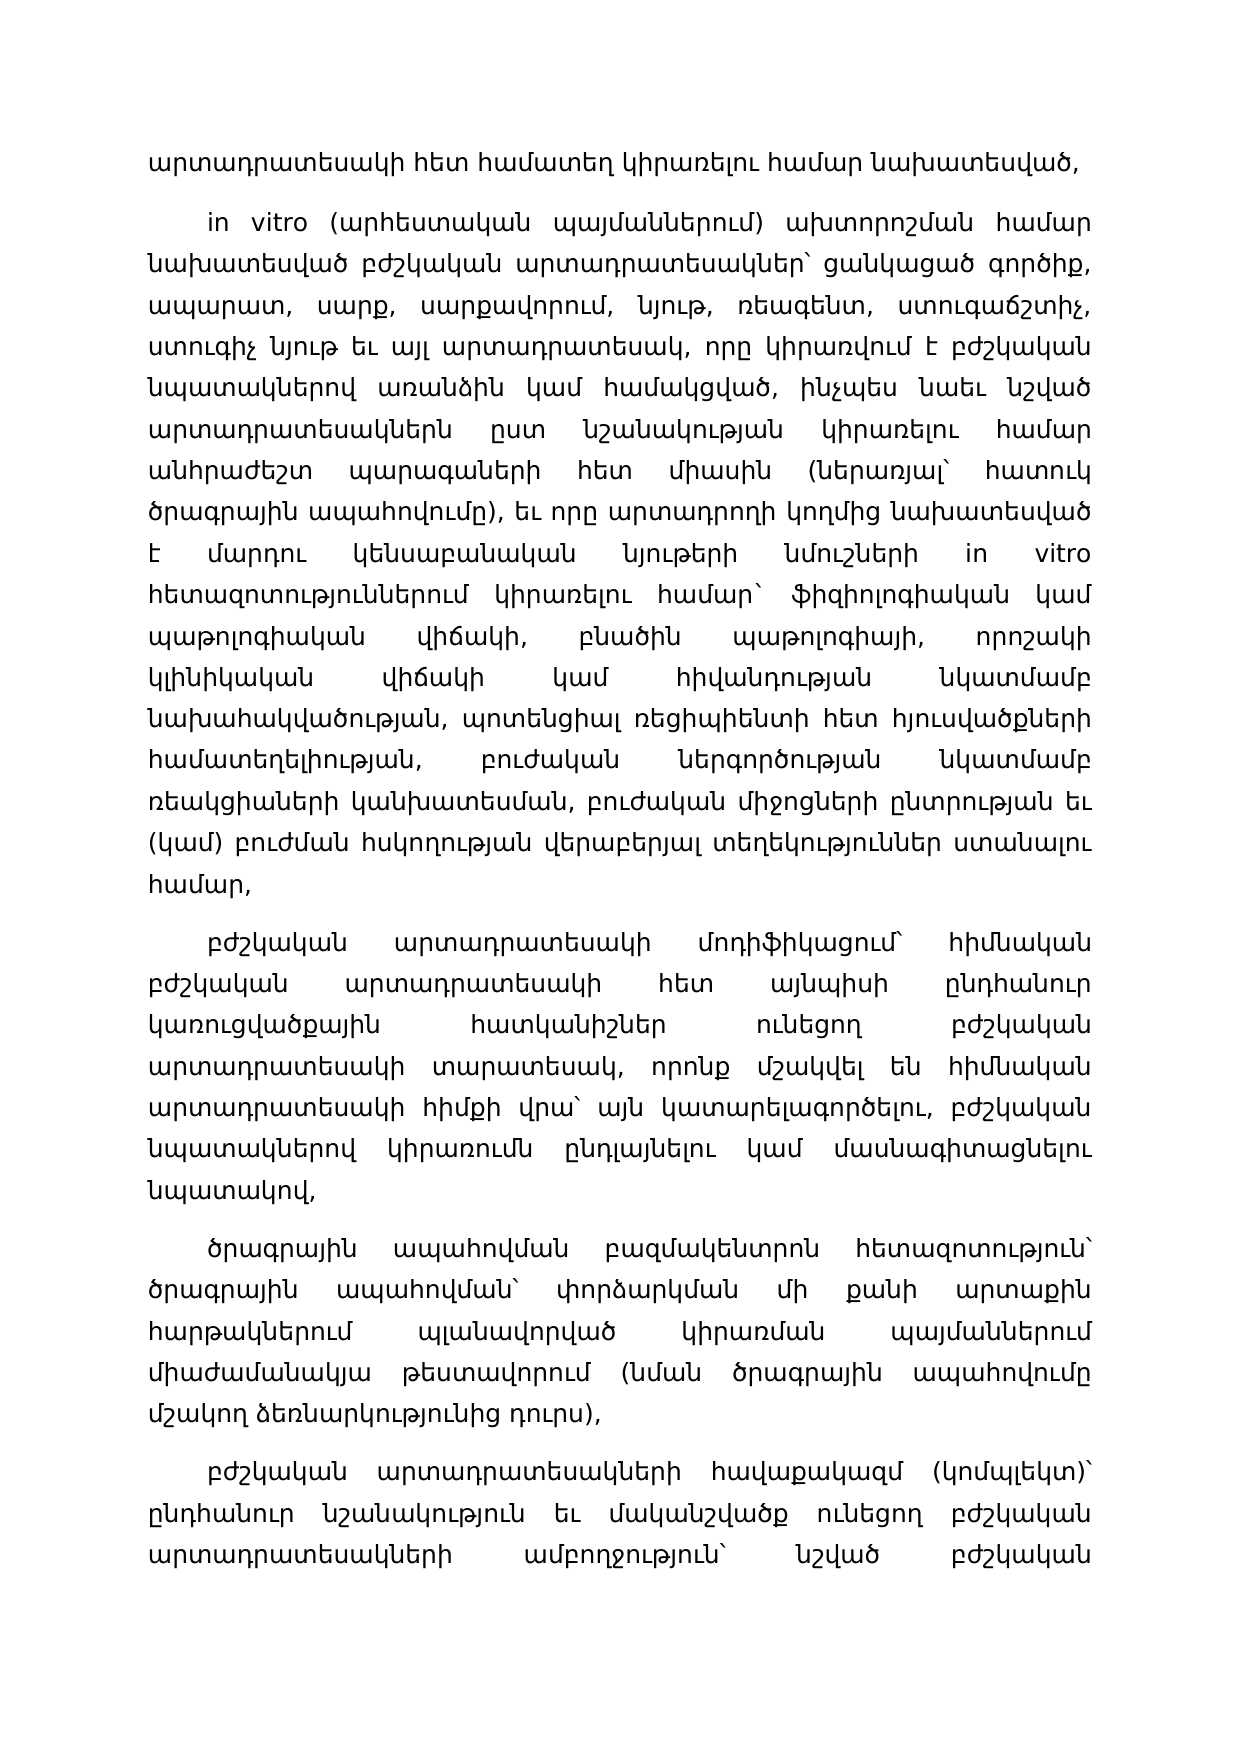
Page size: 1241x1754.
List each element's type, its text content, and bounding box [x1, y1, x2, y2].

text in vitro (արհեստական պայմաններում) ախտորոշման համար նախատեսված բժշկական արտադրատեսակներ՝ ցանկացած գործիք, ապարատ, սարք, սարքավորում, նյութ, ռեագենտ, ստուգաճշտիչ, ստուգիչ նյութ եւ այլ արտադրատեսակ, որը կիրառվում է բժշկական նպատակներով առանձին կամ համակցված, ինչպես նաեւ նշված արտադրատեսակներն ըստ նշանակության կիրառելու համար անհրաժեշտ պարագաների հետ միասին (ներառյալ՝ հատուկ ծրագրային ապահովումը), եւ որը արտադրողի կողմից նախատեսված է մարդու կենսաբանական նյութերի նմուշների in vitro հետազոտություններում կիրառելու համար` ֆիզիոլոգիական կամ պաթոլոգիական վիճակի, բնածին պաթոլոգիայի, որոշակի կլինիկական վիճակի կամ հիվանդության նկատմամբ նախահակվածության, պոտենցիալ ռեցիպիենտի հետ հյուսվածքների համատեղելիության, բուժական ներգործության նկատմամբ ռեակցիաների կանխատեսման, բուժական միջոցների ընտրության եւ (կամ) բուժման հսկողության վերաբերյալ տեղեկություններ ստանալու համար, [148, 208, 1092, 899]
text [148, 148, 1092, 177]
text բժշկական արտադրատեսակի մոդիֆիկացում՝ հիմնական բժշկական արտադրատեսակի հետ այնպիսի ընդհանուր կառուցվածքային հատկանիշներ ունեցող բժշկական արտադրատեսակի տարատեսակ, որոնք մշակվել են հիմնական արտադրատեսակի հիմքի վրա՝ այն կատարելագործելու, բժշկական նպատակներով կիրառումն ընդլայնելու կամ մասնագիտացնելու նպատակով, [148, 928, 1092, 1205]
text ծրագրային ապահովման բազմակենտրոն հետազոտություն՝ ծրագրային ապահովման՝ փորձարկման մի քանի արտաքին հարթակներում պլանավորված կիրառման պայմաններում միաժամանակյա թեստավորում (նման ծրագրային ապահովումը մշակող ձեռնարկությունից դուրս), [148, 1234, 1092, 1428]
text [148, 1457, 1092, 1569]
